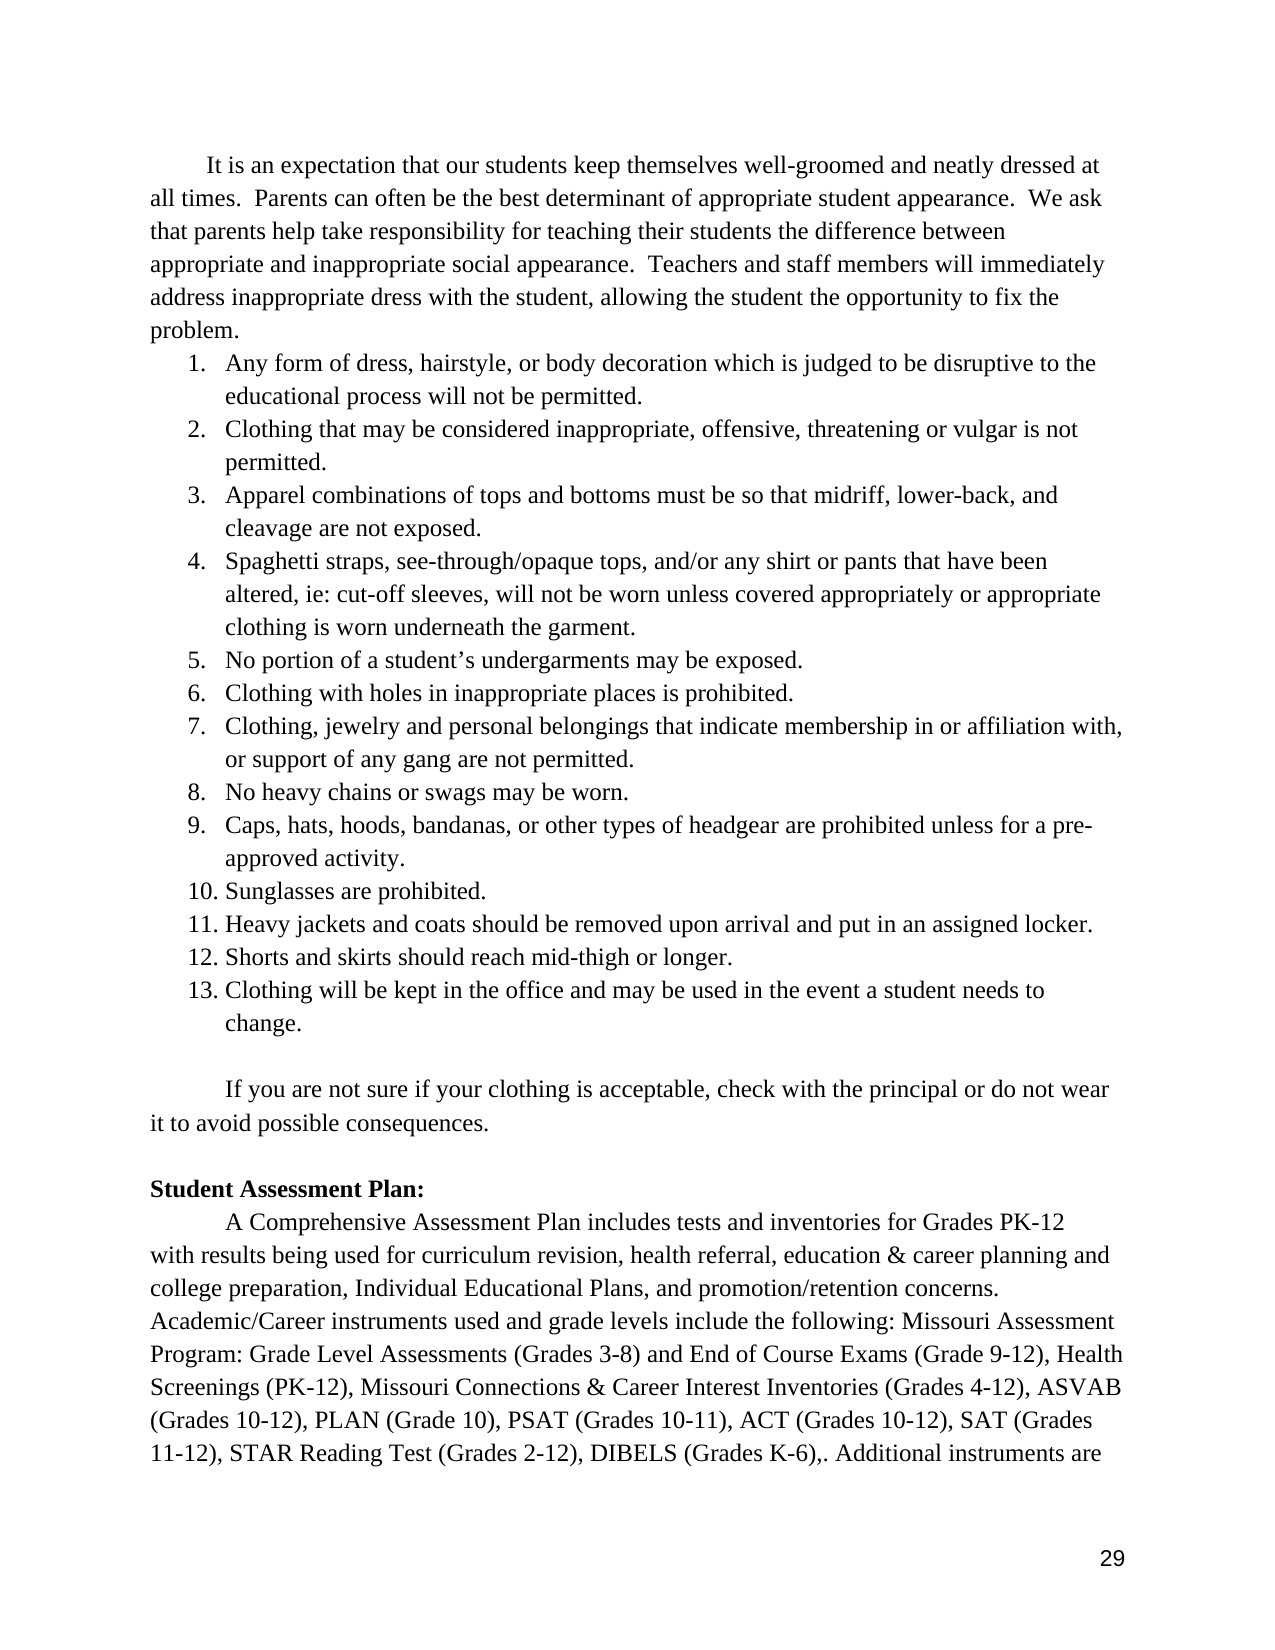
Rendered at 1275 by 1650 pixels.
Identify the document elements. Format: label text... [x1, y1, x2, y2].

list Heavy jackets and coats should be removed upon arrival and put in an assigned locker. [187, 909, 1125, 938]
list Sunglasses are prohibited. [187, 876, 1125, 905]
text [150, 1240, 1125, 1467]
list Spaghetti straps, see-through/opaque tops, and/or any shirt or pants that have been altered, ie: cut-off sleeves, will not be worn unless covered appropriately or appropriate clothing is worn underneath the garment. [187, 546, 1125, 641]
text It is an expectation that our students keep themselves well-groomed and neatly dressed at all times. Parents can often be the best determinant of appropriate student appearance. We ask that parents help take responsibility for teaching their students the difference between appropriate and inappropriate social appearance. Teachers and staff members will immediately address inappropriate dress with the student, allowing the student the opportunity to fix the problem. [150, 150, 1125, 344]
list Clothing that may be considered inappropriate, offensive, threatening or vulgar is not permitted. [187, 414, 1125, 476]
text A Comprehensive Assessment Plan includes tests and inventories for Grades PK-12 [150, 1207, 1125, 1235]
list Shorts and skirts should reach mid-thigh or longer. [187, 942, 1125, 971]
text Student Assessment Plan: [150, 1174, 1125, 1202]
text If you are not sure if your clothing is acceptable, check with the principal or do not wear it to avoid possible consequences. [150, 1074, 1125, 1136]
list Caps, hats, hoods, bandanas, or other types of headgear are prohibited unless for a pre-approved activity. [187, 810, 1125, 872]
list No portion of a student’s undergarments may be exposed. [187, 645, 1125, 674]
list Clothing, jewelry and personal belongings that indicate membership in or affiliation with, or support of any gang are not permitted. [187, 711, 1125, 773]
list No heavy chains or swags may be worn. [187, 777, 1125, 806]
list Clothing will be kept in the office and may be used in the event a student needs to change. [187, 976, 1125, 1037]
list Any form of dress, hairstyle, or body decoration which is judged to be disruptive to the educational process will not be permitted. [187, 348, 1125, 410]
list Apparel combinations of tops and bottoms must be so that midriff, lower-back, and cleavage are not exposed. [187, 480, 1125, 542]
list Clothing with holes in inappropriate places is prohibited. [187, 678, 1125, 707]
